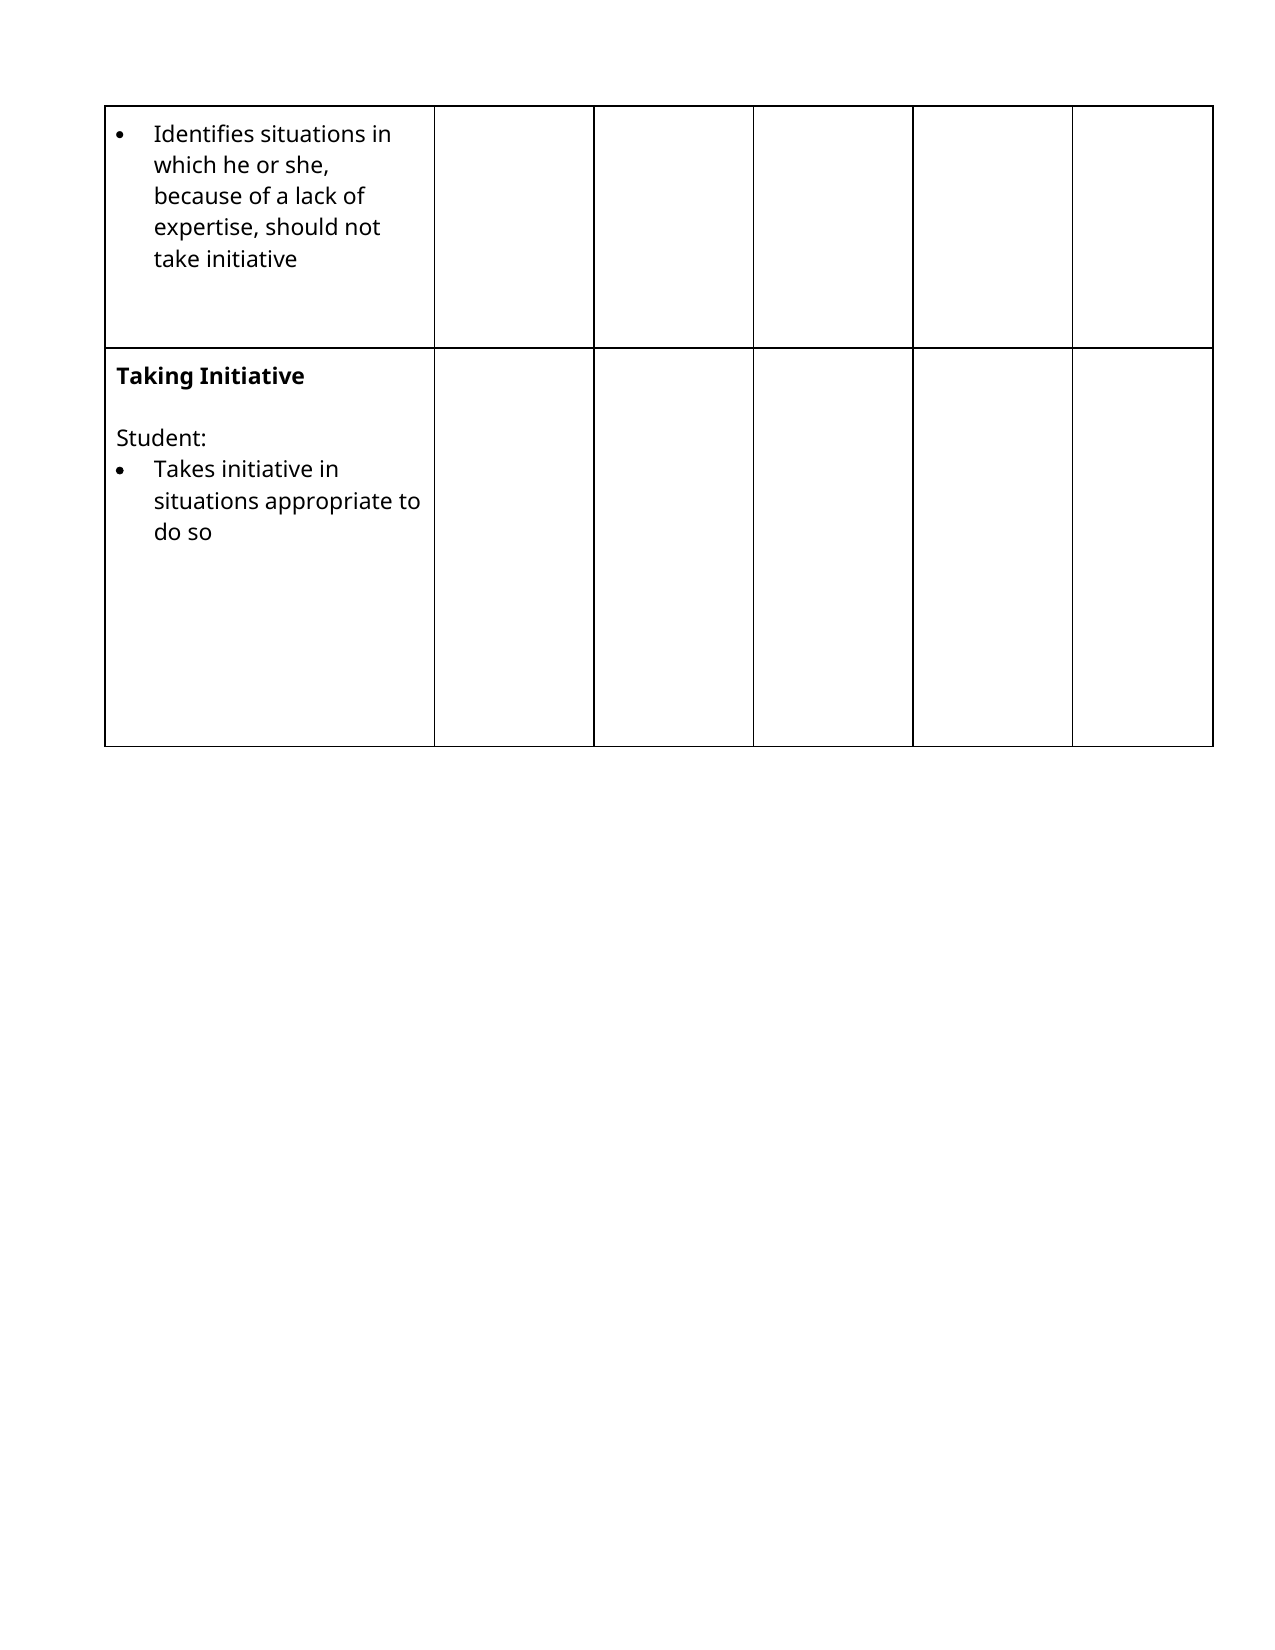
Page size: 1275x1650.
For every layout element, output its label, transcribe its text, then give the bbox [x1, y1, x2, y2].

table_cell Taking Initiative Student: Takes initiative in situations appropriate to do so [106, 349, 434, 746]
table_cell [754, 349, 912, 746]
table_cell [595, 107, 753, 347]
table_cell [435, 107, 593, 347]
table_cell [595, 349, 753, 746]
table_cell [1073, 107, 1212, 347]
table_cell [754, 107, 912, 347]
table_cell [914, 349, 1072, 746]
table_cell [106, 107, 434, 347]
table_cell [914, 107, 1072, 347]
table_cell [1073, 349, 1212, 746]
table_cell [435, 349, 593, 746]
